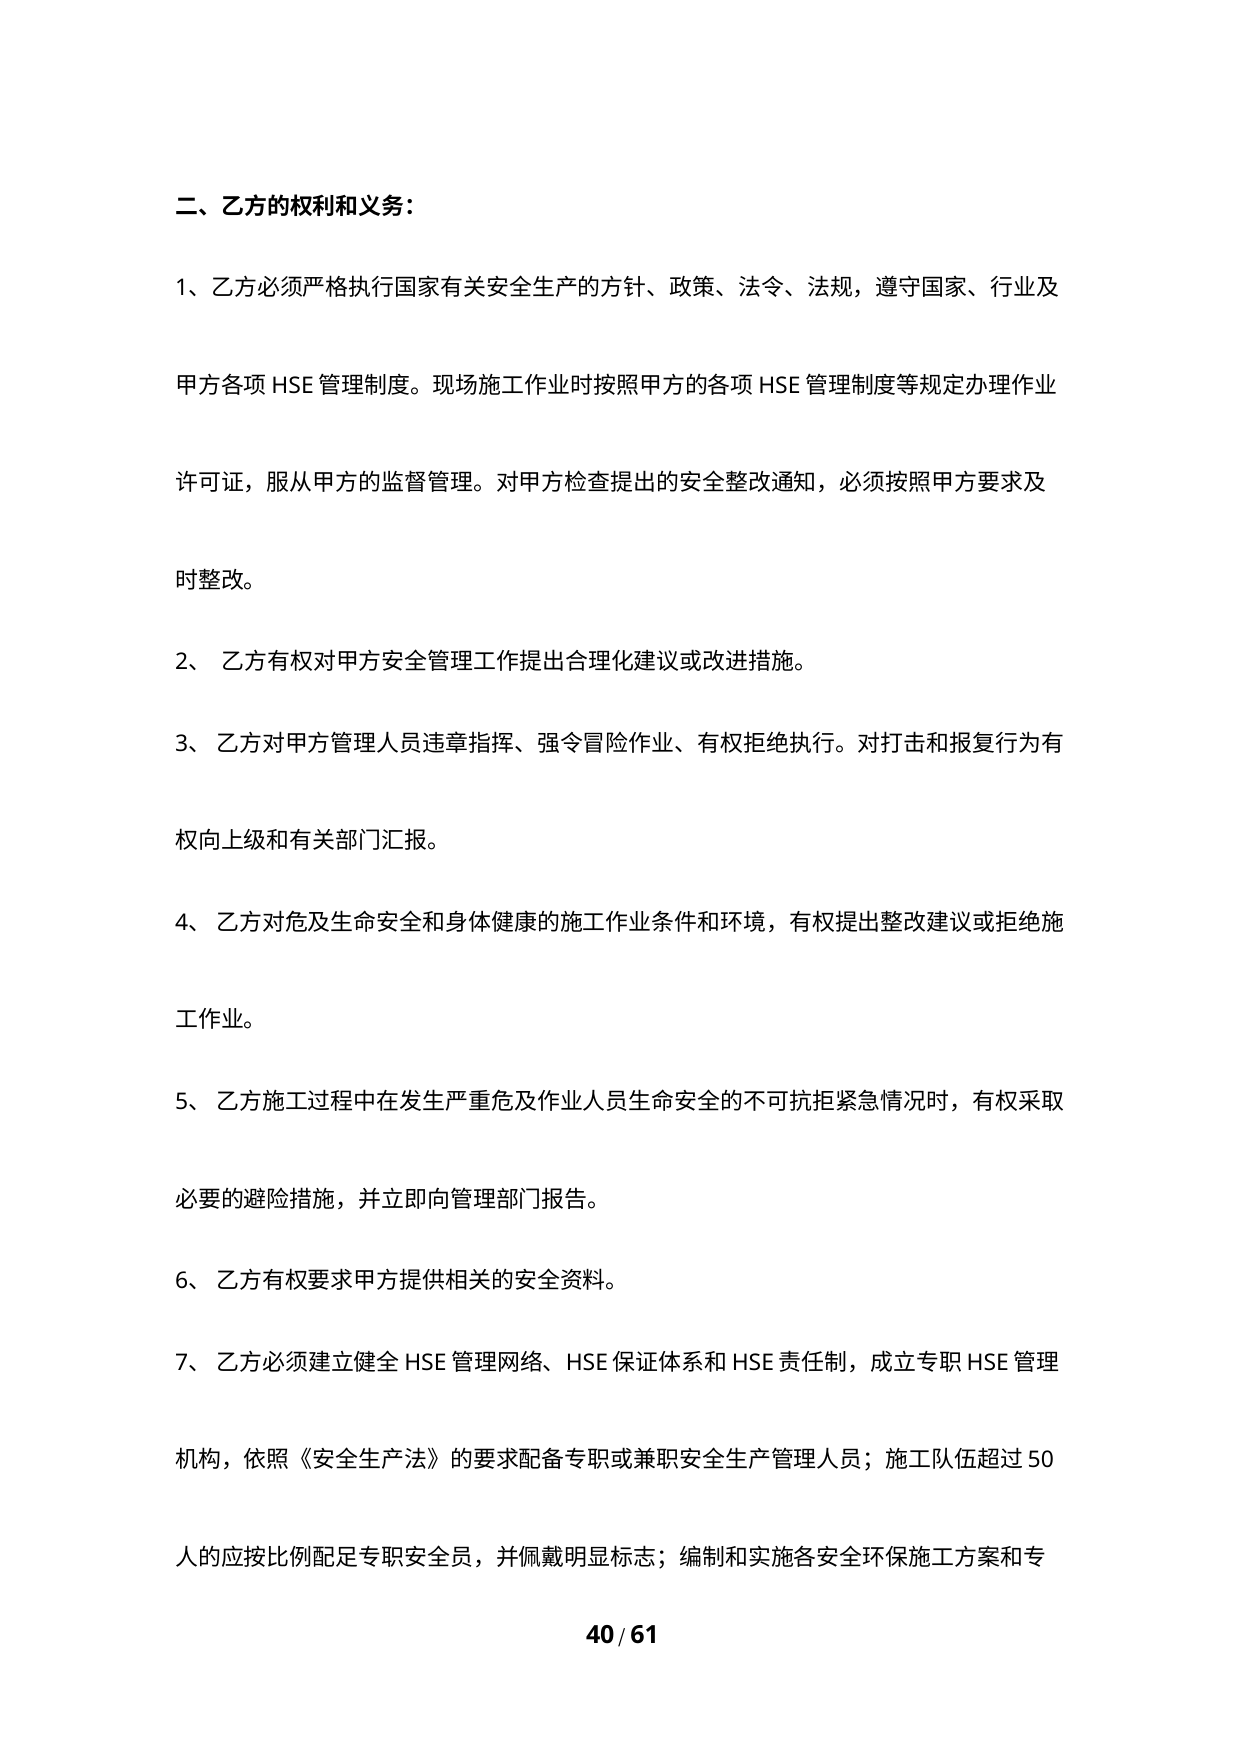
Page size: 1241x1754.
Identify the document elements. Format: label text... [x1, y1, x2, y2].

text 3、 乙方对甲方管理人员违章指挥、强令冒险作业、有权拒绝执行。对打击和报复行为有权向上级和有关部门汇报。 [175, 709, 1065, 871]
text 4、 乙方对危及生命安全和身体健康的施工作业条件和环境，有权提出整改建议或拒绝施工作业。 [175, 888, 1065, 1051]
text 5、 乙方施工过程中在发生严重危及作业人员生命安全的不可抗拒紧急情况时，有权采取必要的避险措施，并立即向管理部门报告。 [175, 1067, 1065, 1229]
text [175, 1328, 1065, 1588]
text 1、乙方必须严格执行国家有关安全生产的方针、政策、法令、法规，遵守国家、行业及甲方各项HSE管理制度。现场施工作业时按照甲方的各项HSE管理制度等规定办理作业许可证，服从甲方的监督管理。对甲方检查提出的安全整改通知，必须按照甲方要求及时整改。 [175, 253, 1065, 611]
text 6、 乙方有权要求甲方提供相关的安全资料。 [175, 1246, 1065, 1311]
text 二、乙方的权利和义务： [175, 172, 1065, 237]
text 2、 乙方有权对甲方安全管理工作提出合理化建议或改进措施。 [175, 627, 1065, 692]
